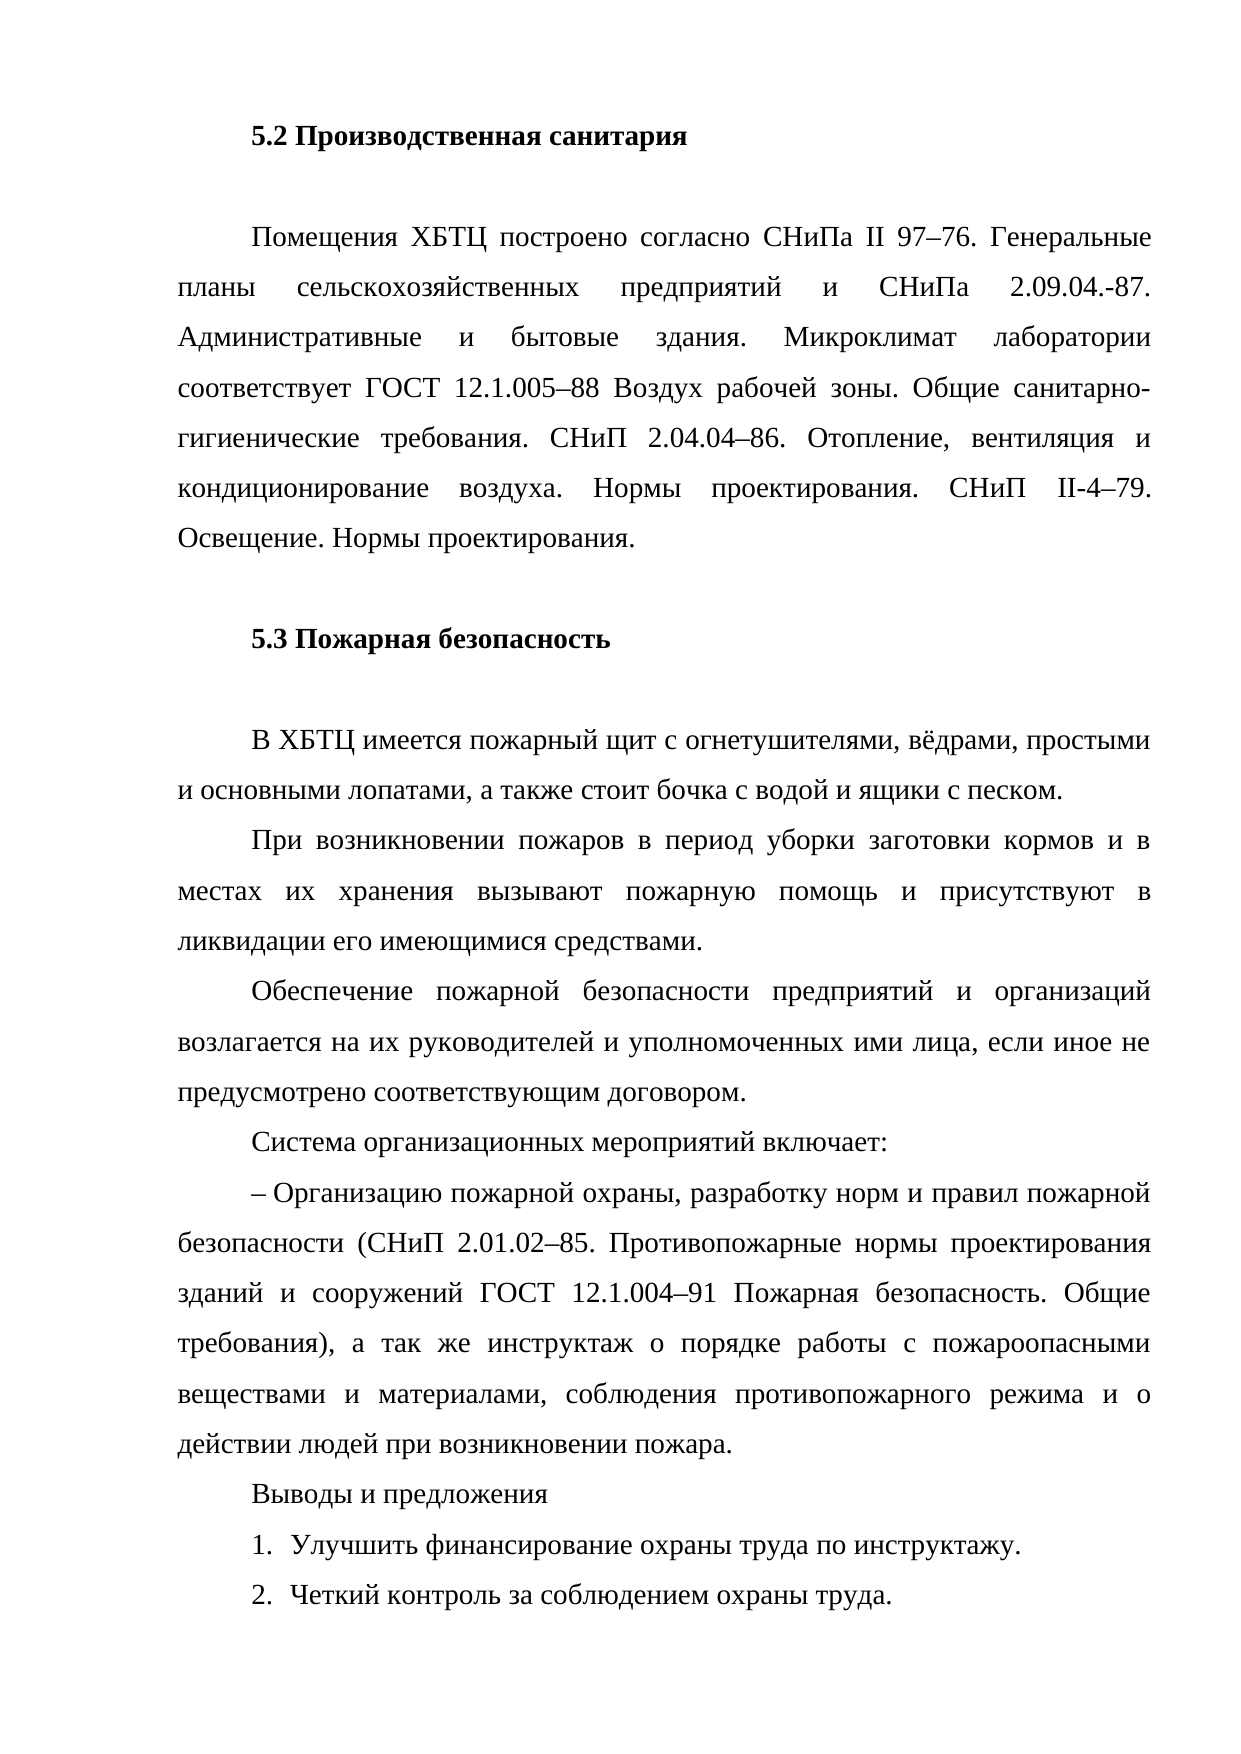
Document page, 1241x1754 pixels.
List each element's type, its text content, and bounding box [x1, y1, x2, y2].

subtitle 5.2 Производственная санитария [177, 118, 1152, 152]
text При возникновении пожаров в период уборки заготовки кормов и в местах их хранения вызывают пожарную помощь и присутствуют в ликвидации его имеющимися средствами. [177, 822, 1152, 957]
subtitle 5.3 Пожарная безопасность [177, 621, 1152, 655]
text Помещения ХБТЦ построено согласно СНиПа II 97–76. Генеральные планы сельскохозяйственных предприятий и СНиПа 2.09.04.-87. Административные и бытовые здания. Микроклимат лаборатории соответствует ГОСТ 12.1.005–88 Воздух рабочей зоны. Общие санитарно-гигиенические требования. СНиП 2.04.04–86. Отопление, вентиляция и кондиционирование воздуха. Нормы проектирования. СНиП II-4–79. Освещение. Нормы проектирования. [177, 219, 1152, 554]
text – Организацию пожарной охраны, разработку норм и правил пожарной безопасности (СНиП 2.01.02–85. Противопожарные нормы проектирования зданий и сооружений ГОСТ 12.1.004–91 Пожарная безопасность. Общие требования), а так же инструктаж о порядке работы с пожароопасными веществами и материалами, соблюдения противопожарного режима и о действии людей при возникновении пожара. [177, 1175, 1152, 1460]
text Обеспечение пожарной безопасности предприятий и организаций возлагается на их руководителей и уполномоченных ими лица, если иное не предусмотрено соответствующим договором. [177, 973, 1152, 1108]
list Четкий контроль за соблюдением охраны труда. [177, 1577, 1152, 1611]
text Система организационных мероприятий включает: [177, 1124, 1152, 1158]
list Улучшить финансирование охраны труда по инструктажу. [177, 1527, 1152, 1560]
text В ХБТЦ имеется пожарный щит с огнетушителями, вёдрами, простыми и основными лопатами, а также стоит бочка с водой и ящики с песком. [177, 722, 1152, 806]
subtitle Выводы и предложения [177, 1477, 1152, 1510]
